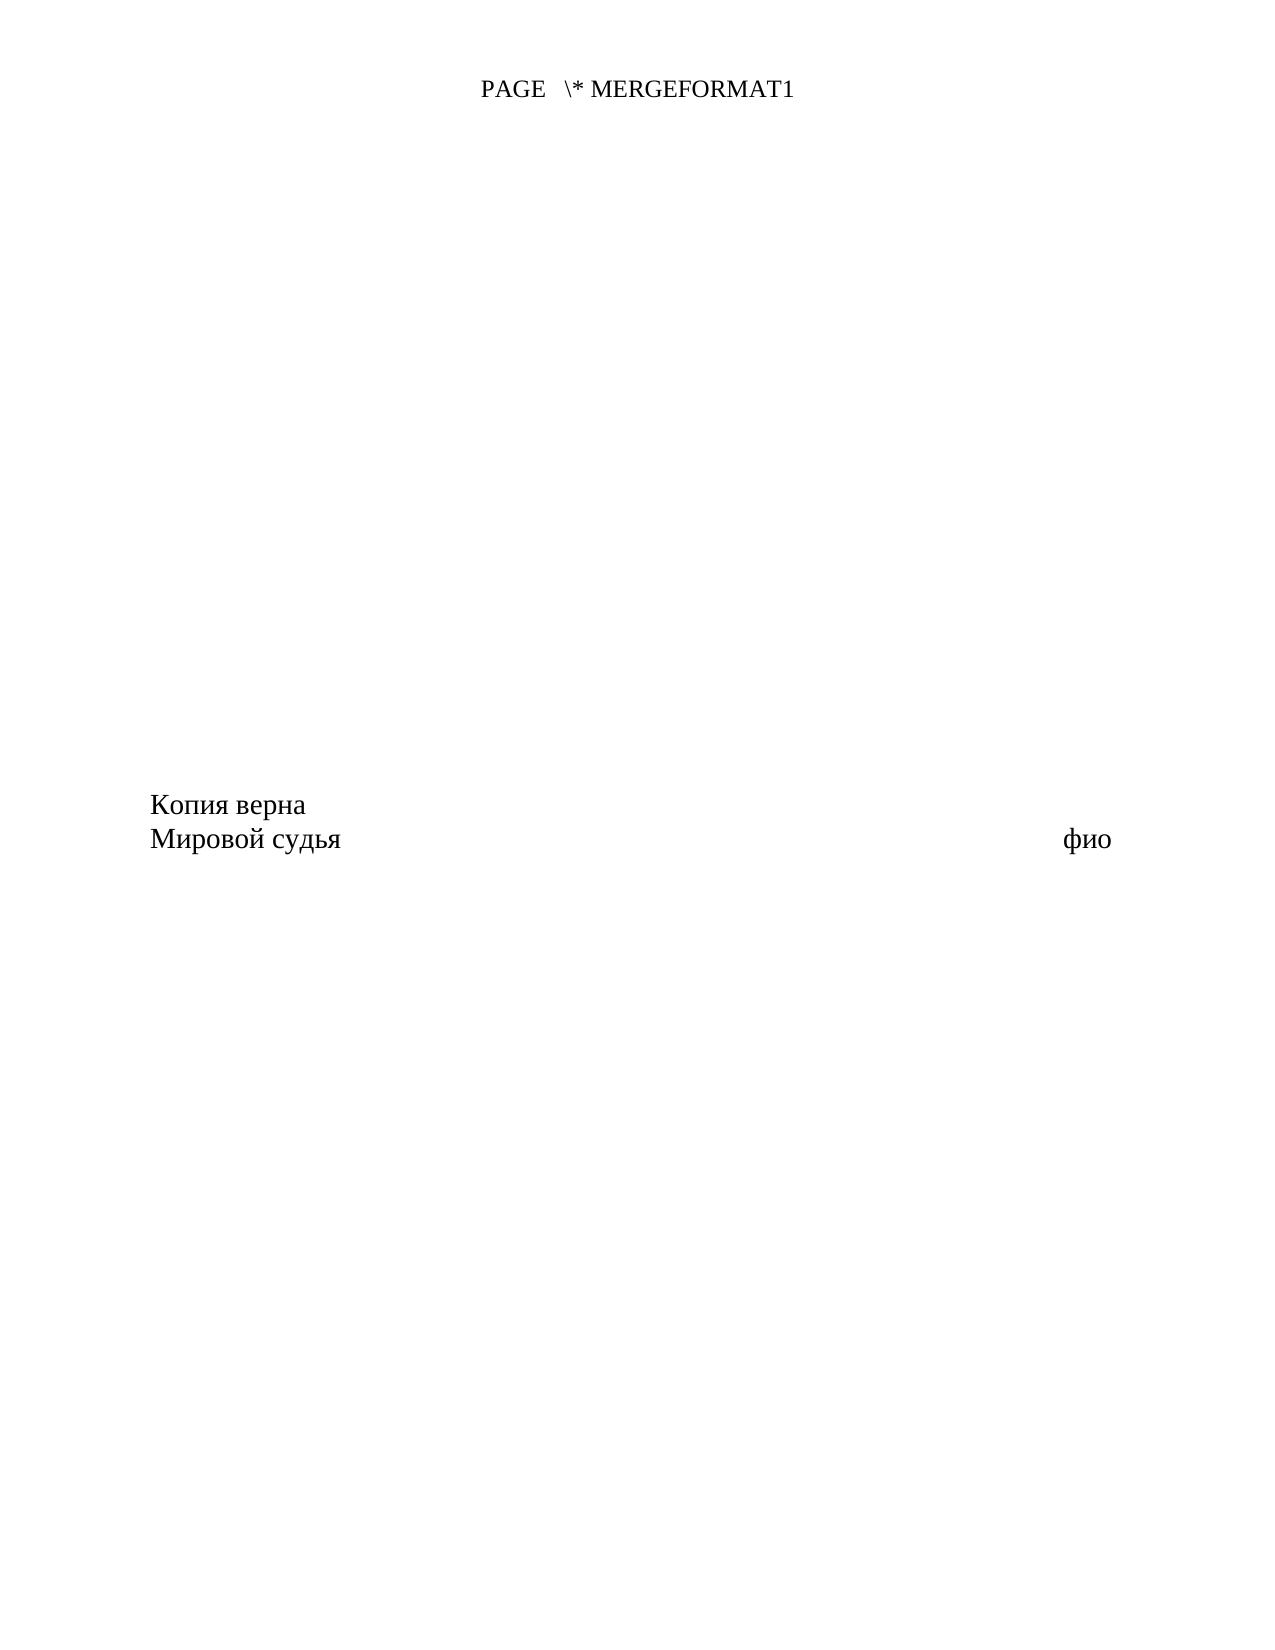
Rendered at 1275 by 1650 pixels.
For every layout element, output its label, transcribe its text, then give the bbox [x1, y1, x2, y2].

text Копия верна [150, 787, 1125, 821]
text Мировой судья фио [150, 821, 1125, 854]
